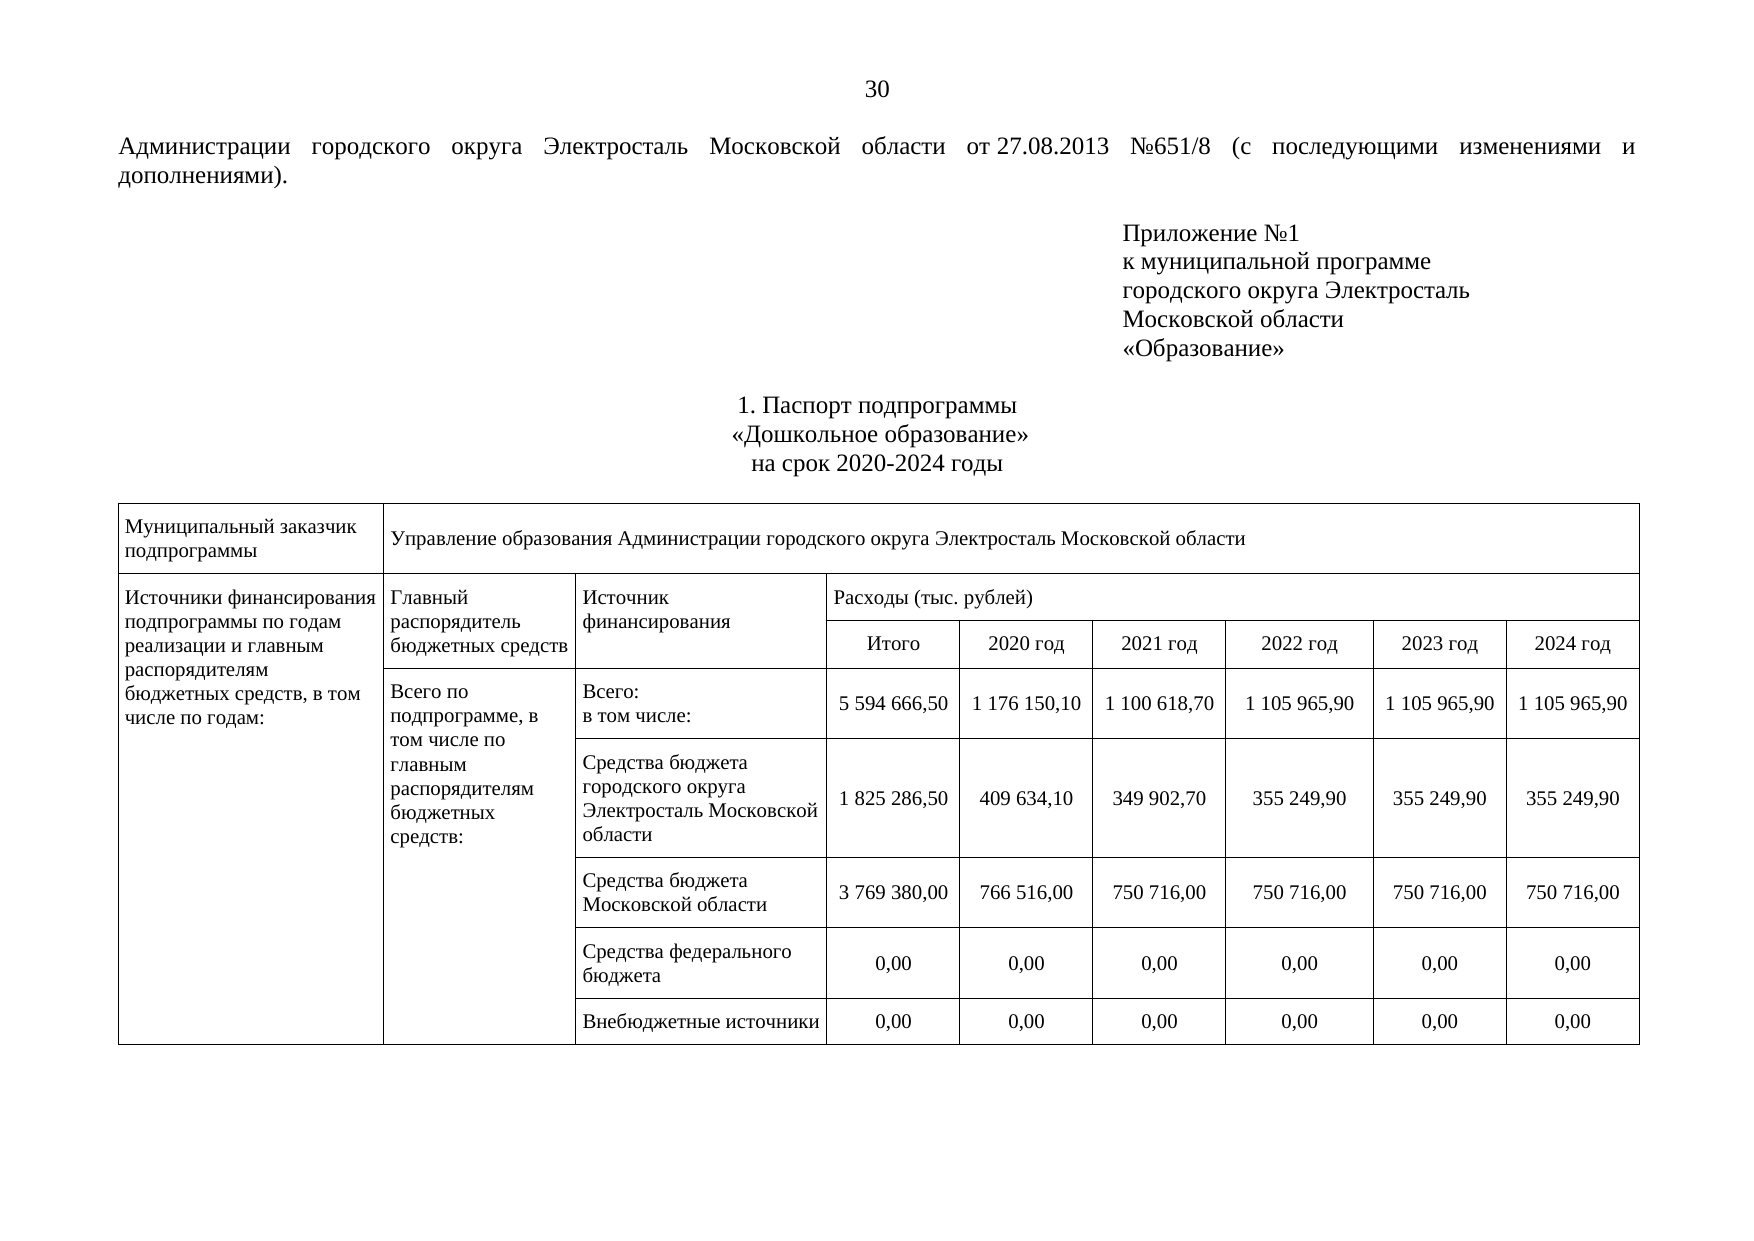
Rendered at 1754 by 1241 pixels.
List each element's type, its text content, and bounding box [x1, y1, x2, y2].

text 1. Паспорт подпрограммы [118, 390, 1636, 419]
table_cell 1 105 965,90 [1226, 669, 1373, 738]
text к муниципальной программе [561, 246, 1636, 275]
table_cell 750 716,00 [1226, 858, 1373, 927]
table_cell 750 716,00 [1507, 858, 1639, 927]
table_cell 0,00 [1374, 999, 1506, 1044]
table_cell 0,00 [827, 999, 959, 1044]
table_cell Средства бюджета Московской области [576, 858, 826, 927]
table_cell 0,00 [827, 928, 959, 997]
table_cell 1 825 286,50 [827, 739, 959, 857]
text «Образование» [561, 333, 1636, 361]
table_cell 0,00 [1226, 928, 1373, 997]
table_cell 2022 год [1226, 621, 1373, 668]
table_cell 355 249,90 [1226, 739, 1373, 857]
table_cell 3 769 380,00 [827, 858, 959, 927]
table_cell Итого [827, 621, 959, 668]
table_cell 355 249,90 [1374, 739, 1506, 857]
table_cell Расходы (тыс. рублей) [827, 574, 1639, 619]
table_cell 766 516,00 [960, 858, 1092, 927]
table_cell 2024 год [1507, 621, 1639, 668]
table_cell Всего: в том числе: [576, 669, 826, 738]
table_cell 1 100 618,70 [1093, 669, 1225, 738]
table_cell 0,00 [1507, 999, 1639, 1044]
table_header Муниципальный заказчик подпрограммы [119, 504, 383, 573]
table_cell 750 716,00 [1093, 858, 1225, 927]
table_cell Источники финансирования подпрограммы по годам реализации и главным распорядителям бюджетных средств, в том числе по годам: [119, 574, 383, 1044]
table_cell Всего по подпрограмме, в том числе по главным распорядителям бюджетных средств: [384, 669, 575, 1044]
text на срок 2020-2024 годы [118, 448, 1636, 476]
table_cell 1 176 150,10 [960, 669, 1092, 738]
table_cell 1 105 965,90 [1374, 669, 1506, 738]
text Приложение №1 [561, 218, 1636, 246]
table_cell 2023 год [1374, 621, 1506, 668]
table_cell 0,00 [1226, 999, 1373, 1044]
table_header Управление образования Администрации городского округа Электросталь Московской области [384, 504, 1639, 573]
table_cell 0,00 [960, 999, 1092, 1044]
text Московской области [561, 304, 1636, 333]
table_cell Источник финансирования [576, 574, 826, 668]
table_cell 355 249,90 [1507, 739, 1639, 857]
text «Дошкольное образование» [118, 419, 1636, 448]
table_cell 1 105 965,90 [1507, 669, 1639, 738]
table_cell 5 594 666,50 [827, 669, 959, 738]
table_cell 349 902,70 [1093, 739, 1225, 857]
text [118, 131, 1636, 189]
table_cell 0,00 [1093, 928, 1225, 997]
table_cell 2021 год [1093, 621, 1225, 668]
table_cell 409 634,10 [960, 739, 1092, 857]
table_cell Внебюджетные источники [576, 999, 826, 1044]
table_cell 0,00 [960, 928, 1092, 997]
text городского округа Электросталь [561, 275, 1636, 304]
table_cell 750 716,00 [1374, 858, 1506, 927]
table_cell 2020 год [960, 621, 1092, 668]
table_cell Средства бюджета городского округа Электросталь Московской области [576, 739, 826, 857]
table_cell 0,00 [1374, 928, 1506, 997]
table_cell Средства федерального бюджета [576, 928, 826, 997]
table_cell 0,00 [1507, 928, 1639, 997]
table_cell 0,00 [1093, 999, 1225, 1044]
table_cell Главный распорядитель бюджетных средств [384, 574, 575, 668]
